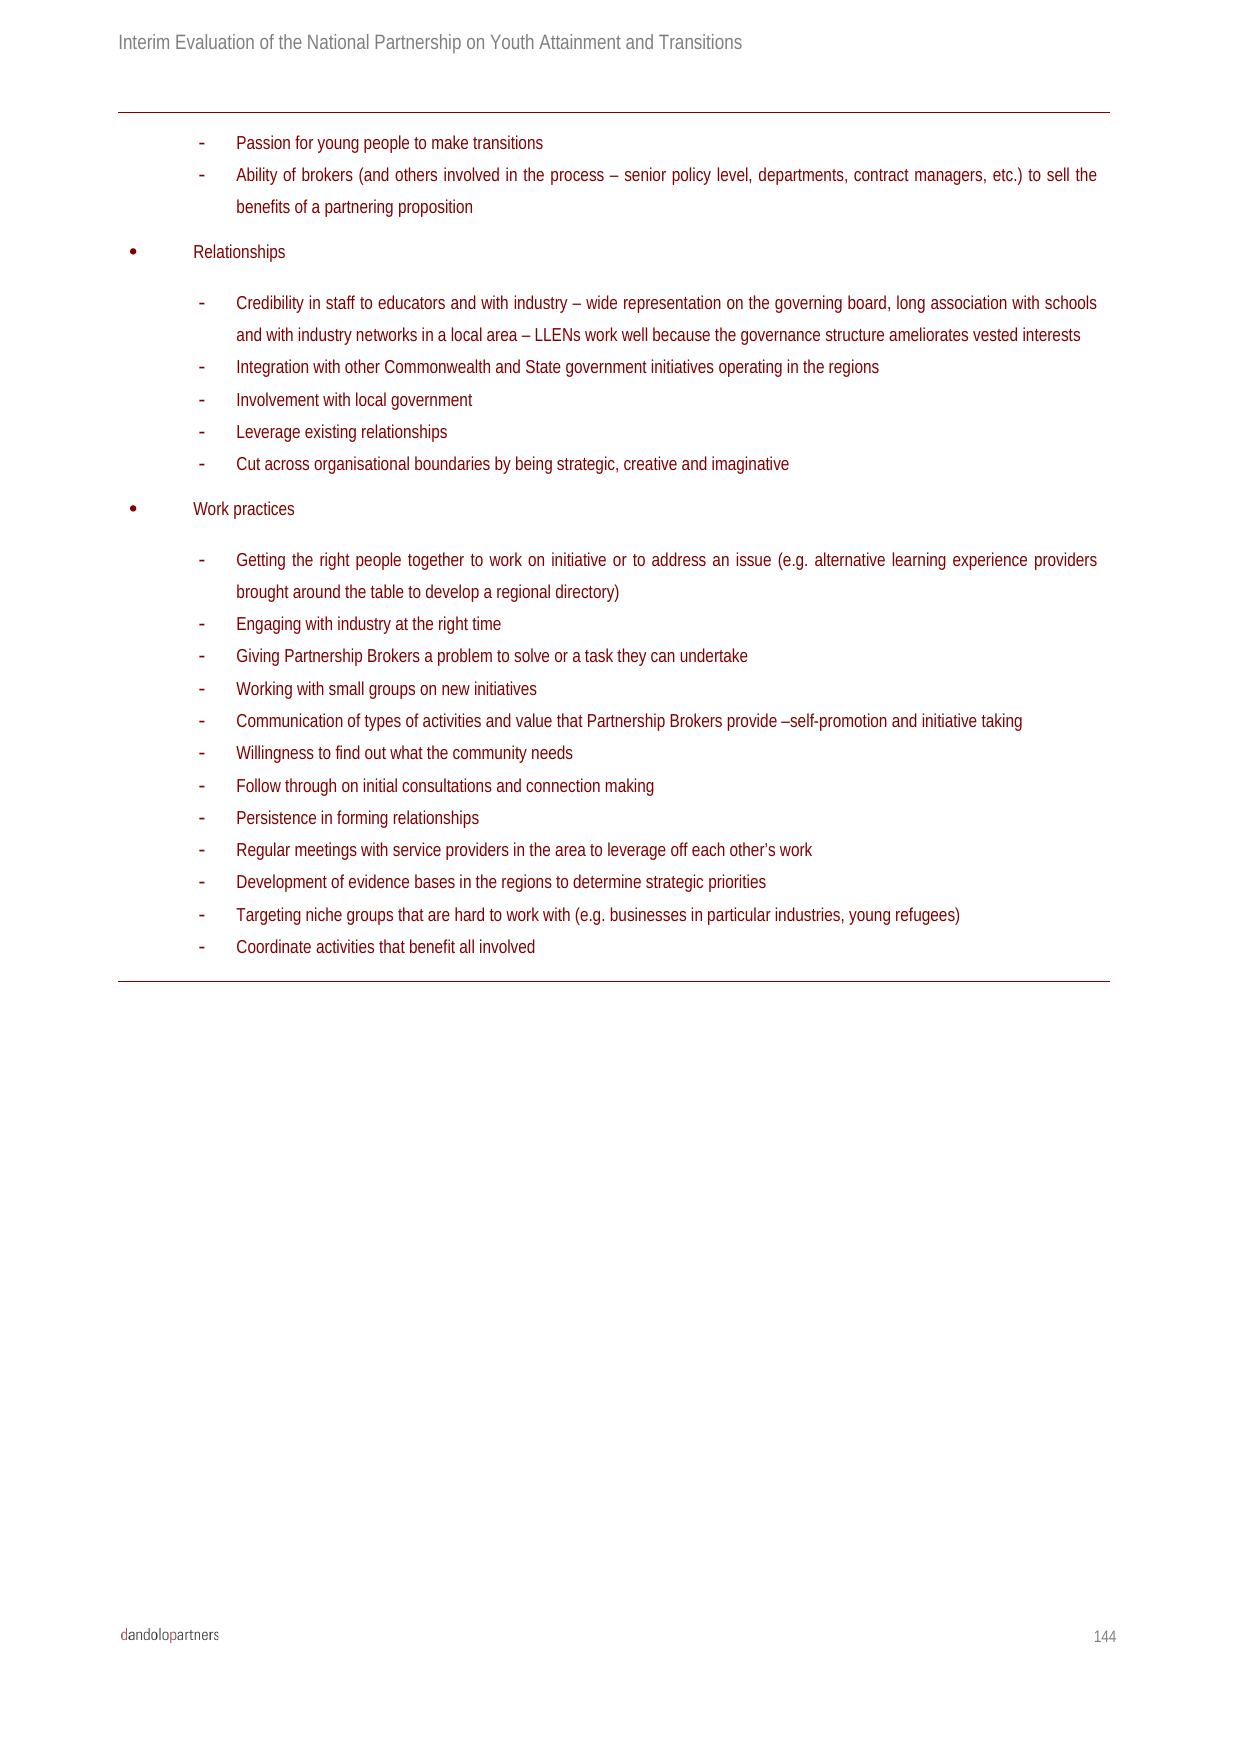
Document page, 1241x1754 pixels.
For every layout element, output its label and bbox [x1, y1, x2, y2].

picture [121, 1628, 219, 1643]
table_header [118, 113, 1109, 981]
